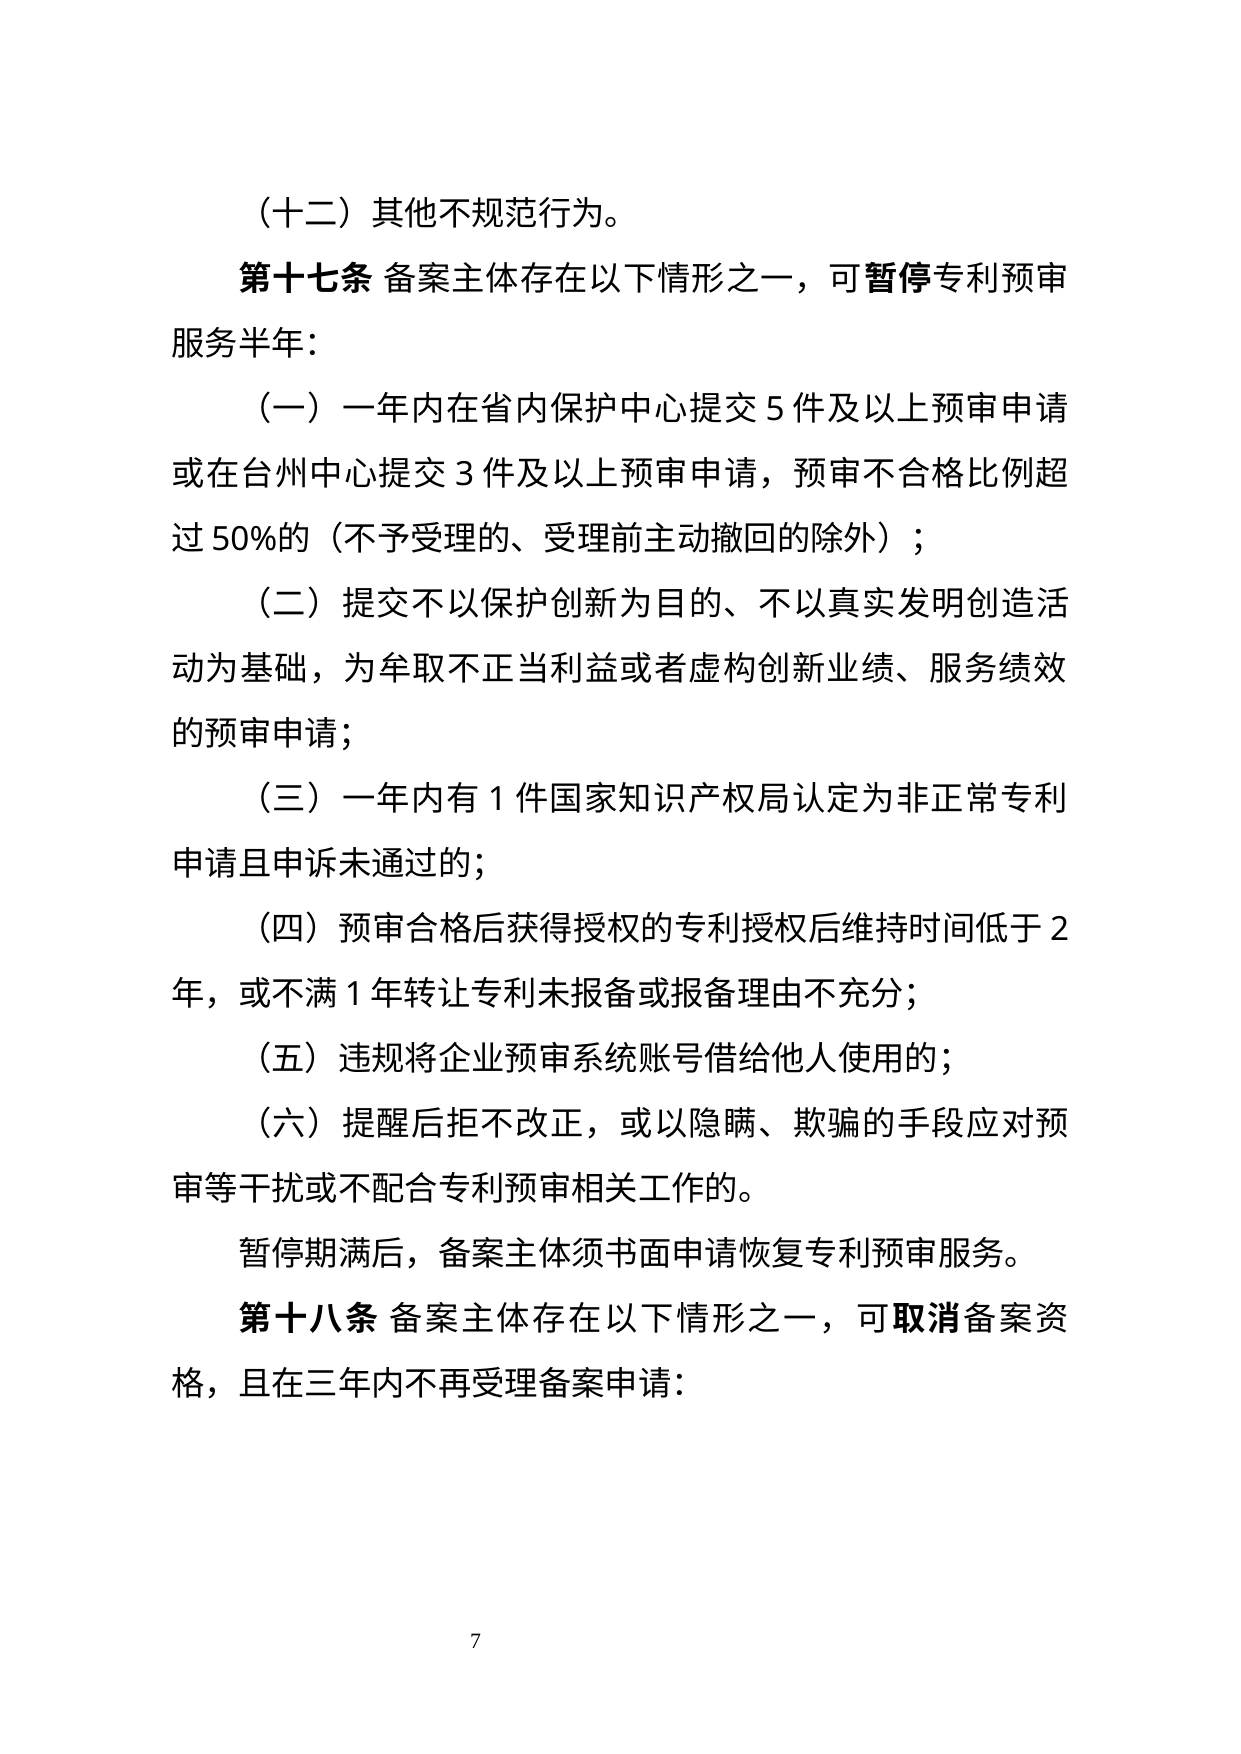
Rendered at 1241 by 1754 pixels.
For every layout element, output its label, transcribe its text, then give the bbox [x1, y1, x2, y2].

text （五）违规将企业预审系统账号借给他人使用的； [171, 1023, 1069, 1088]
text 第十八条 备案主体存在以下情形之一，可取消备案资格，且在三年内不再受理备案申请： [171, 1283, 1069, 1413]
text （三）一年内有1件国家知识产权局认定为非正常专利申请且申诉未通过的； [171, 763, 1069, 893]
text （一）一年内在省内保护中心提交5件及以上预审申请或在台州中心提交3件及以上预审申请，预审不合格比例超过50%的（不予受理的、受理前主动撤回的除外）； [171, 373, 1069, 568]
text （十二）其他不规范行为。 [171, 178, 1069, 243]
text （六）提醒后拒不改正，或以隐瞒、欺骗的手段应对预审等干扰或不配合专利预审相关工作的。 [171, 1088, 1069, 1218]
text 暂停期满后，备案主体须书面申请恢复专利预审服务。 [171, 1218, 1069, 1283]
text （四）预审合格后获得授权的专利授权后维持时间低于2年，或不满1年转让专利未报备或报备理由不充分； [171, 893, 1069, 1023]
text （二）提交不以保护创新为目的、不以真实发明创造活动为基础，为牟取不正当利益或者虚构创新业绩、服务绩效的预审申请； [171, 568, 1069, 763]
text 第十七条 备案主体存在以下情形之一，可暂停专利预审服务半年： [171, 243, 1069, 373]
